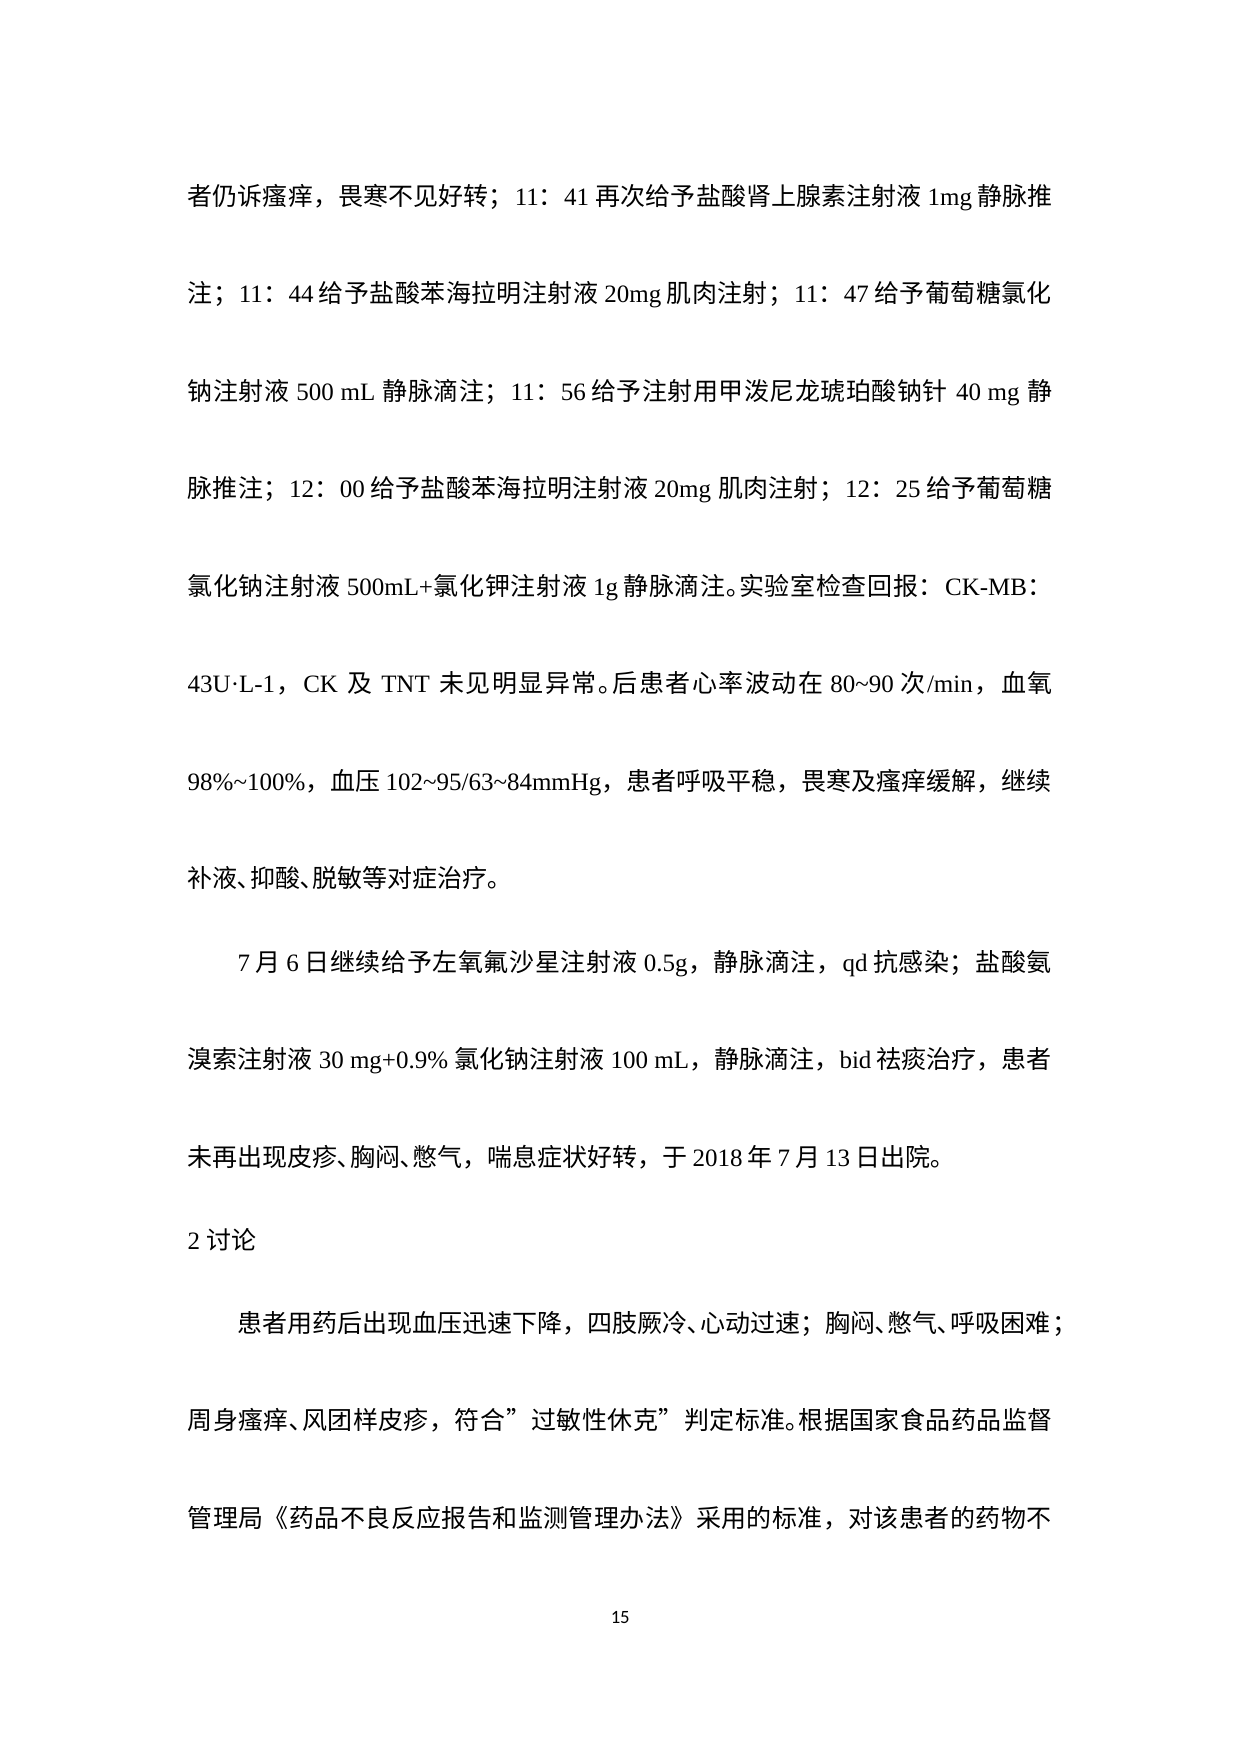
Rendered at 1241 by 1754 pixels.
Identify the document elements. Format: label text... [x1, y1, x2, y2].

text 2 讨论 [187, 1206, 1053, 1271]
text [187, 1289, 1053, 1549]
text 7月6日继续给予左氧氟沙星注射液0.5g，静脉滴注，qd抗感染；盐酸氨溴索注射液 30 mg+0.9% 氯化钠注射液 100 mL，静脉滴注，bid祛痰治疗，患者未再出现皮疹､胸闷､憋气，喘息症状好转，于2018年7月13日出院｡ [187, 928, 1053, 1188]
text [187, 162, 1053, 909]
